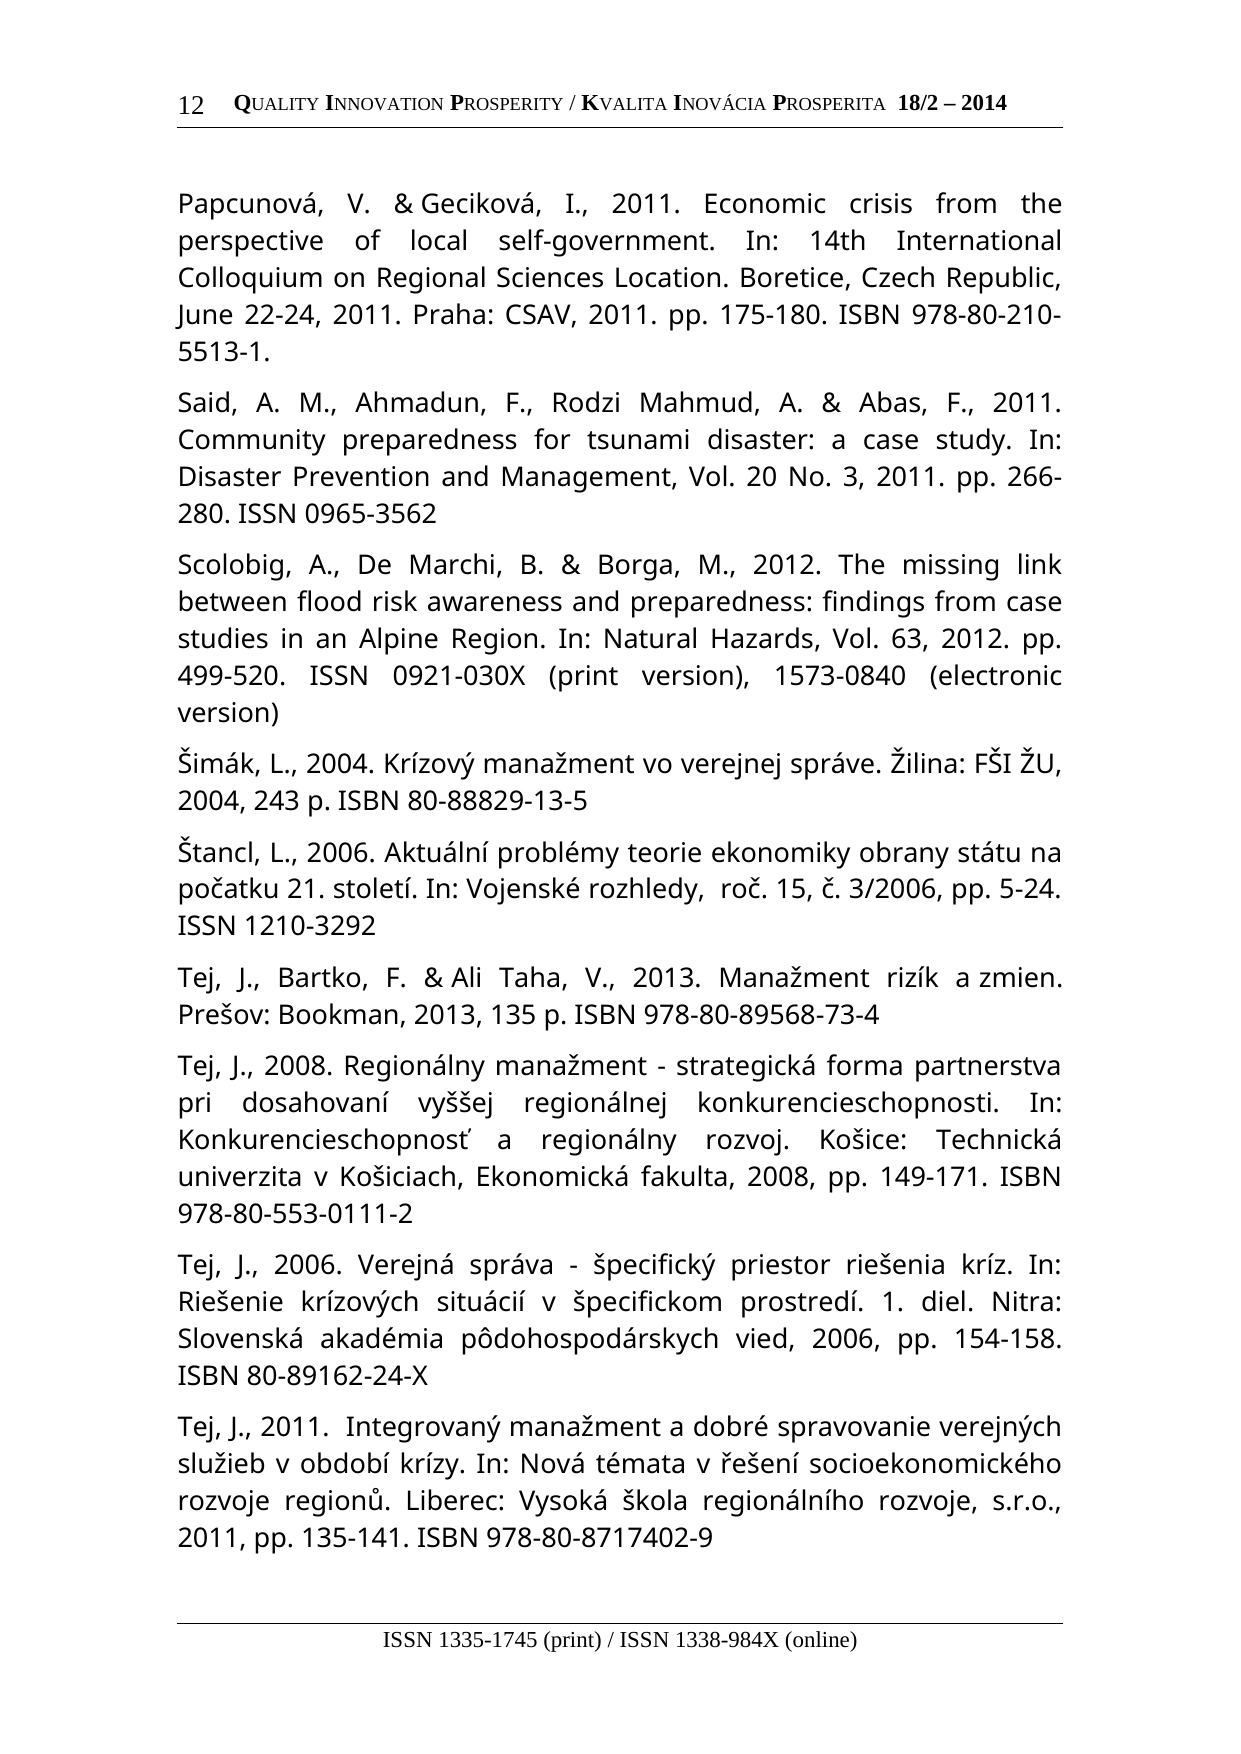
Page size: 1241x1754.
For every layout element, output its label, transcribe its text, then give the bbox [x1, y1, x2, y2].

text Štancl, L., 2006. Aktuální problémy teorie ekonomiky obrany státu na počatku 21. století. In: Vojenské rozhledy, roč. 15, č. 3/2006, pp. 5-24. ISSN 1210-3292 [177, 833, 1063, 944]
text Tej, J., 2006. Verejná správa - špecifický priestor riešenia kríz. In: Riešenie krízových situácií v špecifickom prostredí. 1. diel. Nitra: Slovenská akadémia pôdohospodárskych vied, 2006, pp. 154-158. ISBN 80-89162-24-X [177, 1246, 1063, 1393]
text Papcunová, V. & Geciková, I., 2011. Economic crisis from the perspective of local self-government. In: 14th International Colloquium on Regional Sciences Location. Boretice, Czech Republic, June 22-24, 2011. Praha: CSAV, 2011. pp. 175-180. ISBN 978-80-210-5513-1. [177, 185, 1063, 369]
text Tej, J., 2008. Regionálny manažment - strategická forma partnerstva pri dosahovaní vyššej regionálnej konkurencieschopnosti. In: Konkurencieschopnosť a regionálny rozvoj. Košice: Technická univerzita v Košiciach, Ekonomická fakulta, 2008, pp. 149-171. ISBN 978-80-553-0111-2 [177, 1047, 1063, 1231]
text Šimák, L., 2004. Krízový manažment vo verejnej správe. Žilina: FŠI ŽU, 2004, 243 p. ISBN 80-88829-13-5 [177, 745, 1063, 818]
text Said, A. M., Ahmadun, F., Rodzi Mahmud, A. & Abas, F., 2011. Community preparedness for tsunami disaster: a case study. In: Disaster Prevention and Management, Vol. 20 No. 3, 2011. pp. 266-280. ISSN 0965-3562 [177, 384, 1063, 531]
text Scolobig, A., De Marchi, B. & Borga, M., 2012. The missing link between flood risk awareness and preparedness: findings from case studies in an Alpine Region. In: Natural Hazards, Vol. 63, 2012. pp. 499-520. ISSN 0921-030X (print version), 1573-0840 (electronic version) [177, 546, 1063, 730]
text Tej, J., Bartko, F. & Ali Taha, V., 2013. Manažment rizík a zmien. Prešov: Bookman, 2013, 135 p. ISBN 978-80-89568-73-4 [177, 958, 1063, 1032]
text Tej, J., 2011. Integrovaný manažment a dobré spravovanie verejných služieb v období krízy. In: Nová témata v řešení socioekonomického rozvoje regionů. Liberec: Vysoká škola regionálního rozvoje, s.r.o., 2011, pp. 135-141. ISBN 978-80-8717402-9 [177, 1408, 1063, 1555]
